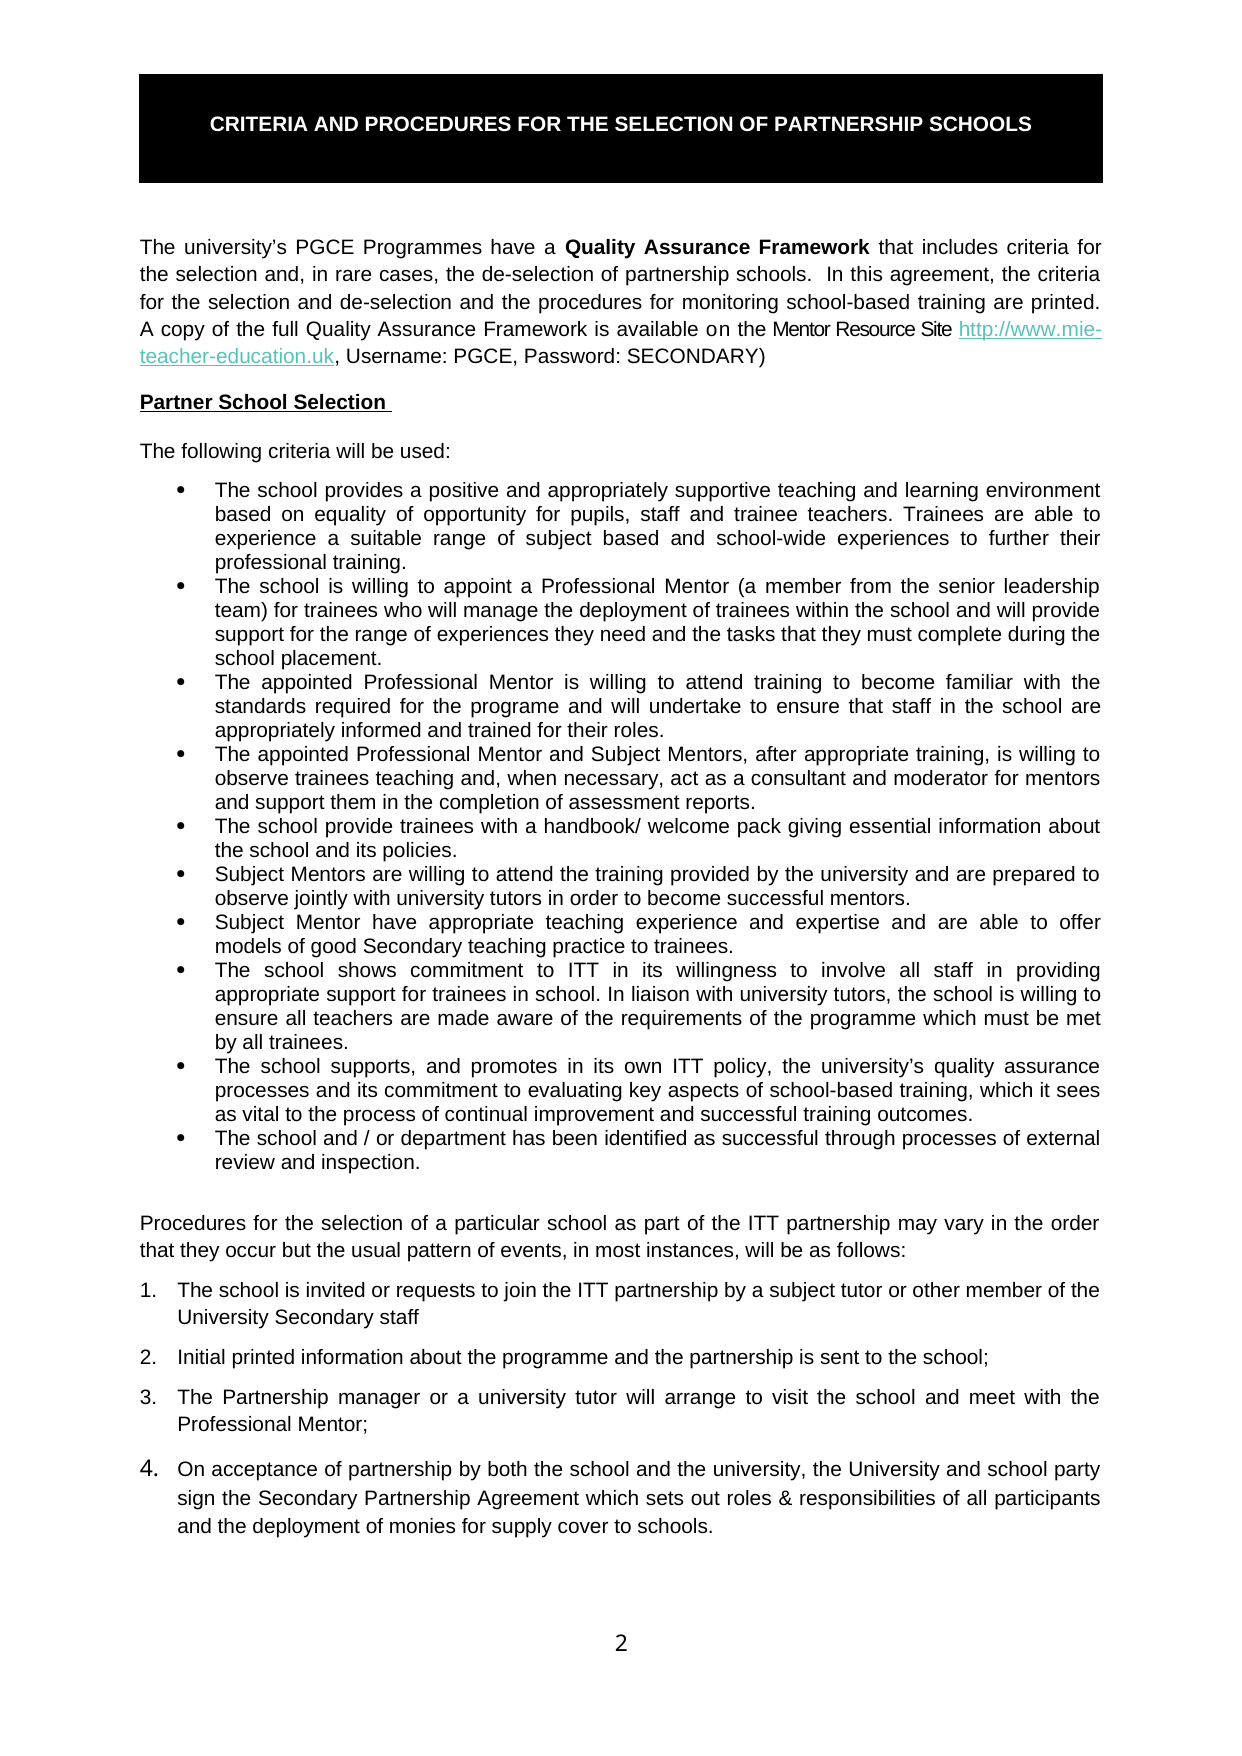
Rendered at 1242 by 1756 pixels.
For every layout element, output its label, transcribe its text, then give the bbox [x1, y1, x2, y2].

list Subject Mentor have appropriate teaching experience and expertise and are able to offer models of good Secondary teaching practice to trainees. [177, 910, 1102, 958]
table_header CRITERIA AND PROCEDURES FOR THE SELECTION OF PARTNERSHIP SCHOOLS [140, 75, 1102, 182]
text The following criteria will be used: [139, 438, 1102, 462]
list The school provides a positive and appropriately supportive teaching and learning environment based on equality of opportunity for pupils, staff and trainee teachers. Trainees are able to experience a suitable range of subject based and school-wide experiences to further their professional training. [177, 478, 1102, 574]
list The school and / or department has been identified as successful through processes of external review and inspection. [177, 1126, 1102, 1174]
list The school is willing to appoint a Professional Mentor (a member from the senior leadership team) for trainees who will manage the deployment of trainees within the school and will provide support for the range of experiences they need and the tasks that they must complete during the school placement. [177, 574, 1102, 670]
text Procedures for the selection of a particular school as part of the ITT partnership may vary in the order that they occur but the usual pattern of events, in most instances, will be as follows: [139, 1211, 1102, 1262]
list On acceptance of partnership by both the school and the university, the University and school party sign the Secondary Partnership Agreement which sets out roles & responsibilities of all participants and the deployment of monies for supply cover to schools. [139, 1452, 1102, 1537]
list The school is invited or requests to join the ITT partnership by a subject tutor or other member of the University Secondary staff [139, 1278, 1102, 1329]
list The school shows commitment to ITT in its willingness to involve all staff in providing appropriate support for trainees in school. In liaison with university tutors, the school is willing to ensure all teachers are made aware of the requirements of the programme which must be met by all trainees. [177, 958, 1102, 1054]
text Partner School Selection [139, 390, 1102, 414]
text The university’s PGCE Programmes have a Quality Assurance Framework that includes criteria for the selection and, in rare cases, the de-selection of partnership schools. In this agreement, the criteria for the selection and de-selection and the procedures for monitoring school-based training are printed. A copy of the full Quality Assurance Framework is available on the Mentor Resource Site http://www.mie-teacher-education.uk, Username: PGCE, Password: SECONDARY) [139, 235, 1102, 368]
list The school supports, and promotes in its own ITT policy, the university’s quality assurance processes and its commitment to evaluating key aspects of school-based training, which it sees as vital to the process of continual improvement and successful training outcomes. [177, 1054, 1102, 1126]
list The appointed Professional Mentor is willing to attend training to become familiar with the standards required for the programe and will undertake to ensure that staff in the school are appropriately informed and trained for their roles. [177, 670, 1102, 742]
list The school provide trainees with a handbook/ welcome pack giving essential information about the school and its policies. [177, 814, 1102, 862]
list Subject Mentors are willing to attend the training provided by the university and are prepared to observe jointly with university tutors in order to become successful mentors. [177, 862, 1102, 910]
list The Partnership manager or a university tutor will arrange to visit the school and meet with the Professional Mentor; [139, 1384, 1102, 1436]
list Initial printed information about the programme and the partnership is sent to the school; [139, 1345, 1102, 1369]
list The appointed Professional Mentor and Subject Mentors, after appropriate training, is willing to observe trainees teaching and, when necessary, act as a consultant and moderator for mentors and support them in the completion of assessment reports. [177, 742, 1102, 814]
